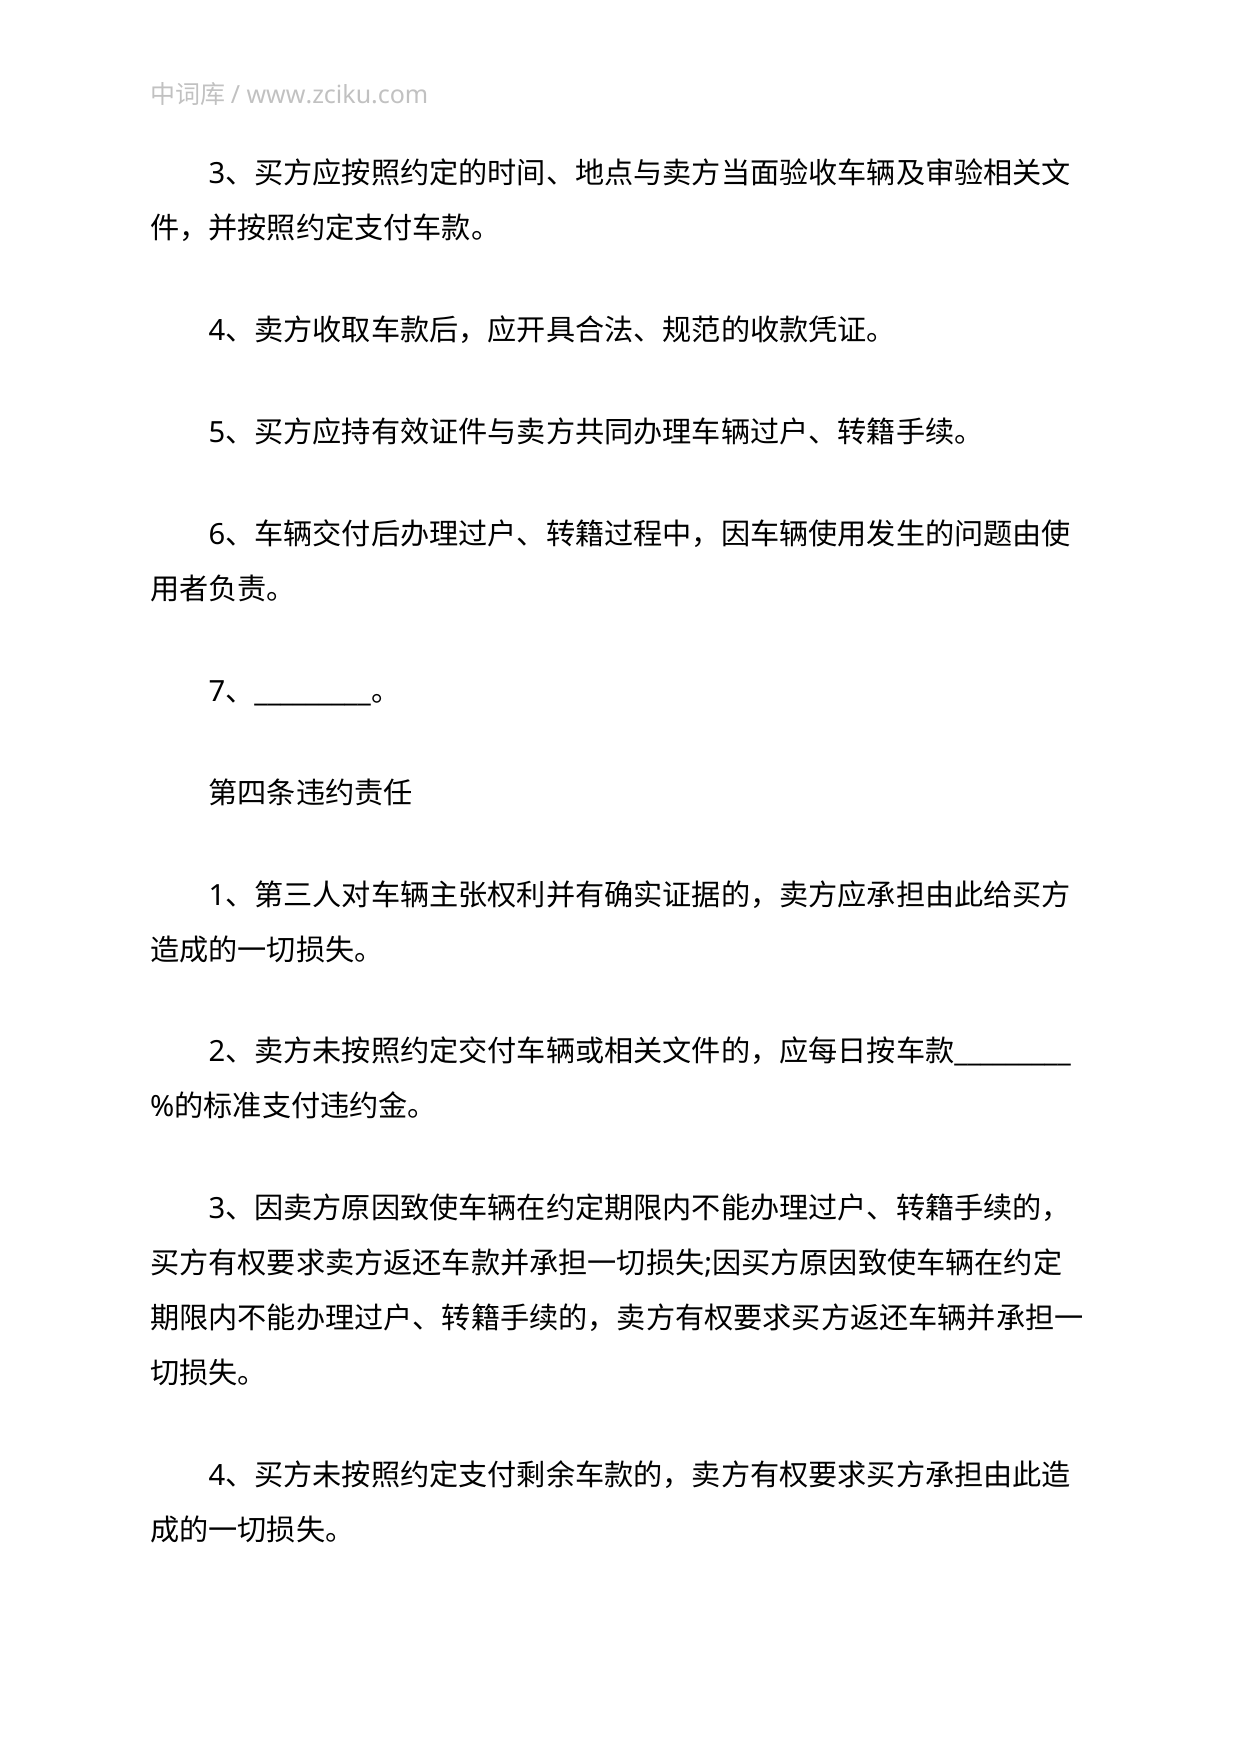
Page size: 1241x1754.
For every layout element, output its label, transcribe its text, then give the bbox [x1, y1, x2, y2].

text 1、第三人对车辆主张权利并有确实证据的，卖方应承担由此给买方造成的一切损失。 [150, 871, 1090, 968]
text 4、买方未按照约定支付剩余车款的，卖方有权要求买方承担由此造成的一切损失。 [150, 1452, 1090, 1549]
text 4、卖方收取车款后，应开具合法、规范的收款凭证。 [150, 307, 1090, 349]
text 3、因卖方原因致使车辆在约定期限内不能办理过户、转籍手续的，买方有权要求卖方返还车款并承担一切损失;因买方原因致使车辆在约定期限内不能办理过户、转籍手续的，卖方有权要求买方返还车辆并承担一切损失。 [150, 1185, 1090, 1392]
text 5、买方应持有效证件与卖方共同办理车辆过户、转籍手续。 [150, 409, 1090, 451]
text 7、_________。 [150, 667, 1090, 710]
text 第四条违约责任 [150, 769, 1090, 812]
text 6、车辆交付后办理过户、转籍过程中，因车辆使用发生的问题由使用者负责。 [150, 511, 1090, 608]
text 2、卖方未按照约定交付车辆或相关文件的，应每日按车款_________%的标准支付违约金。 [150, 1028, 1090, 1125]
text 3、买方应按照约定的时间、地点与卖方当面验收车辆及审验相关文件，并按照约定支付车款。 [150, 150, 1090, 247]
